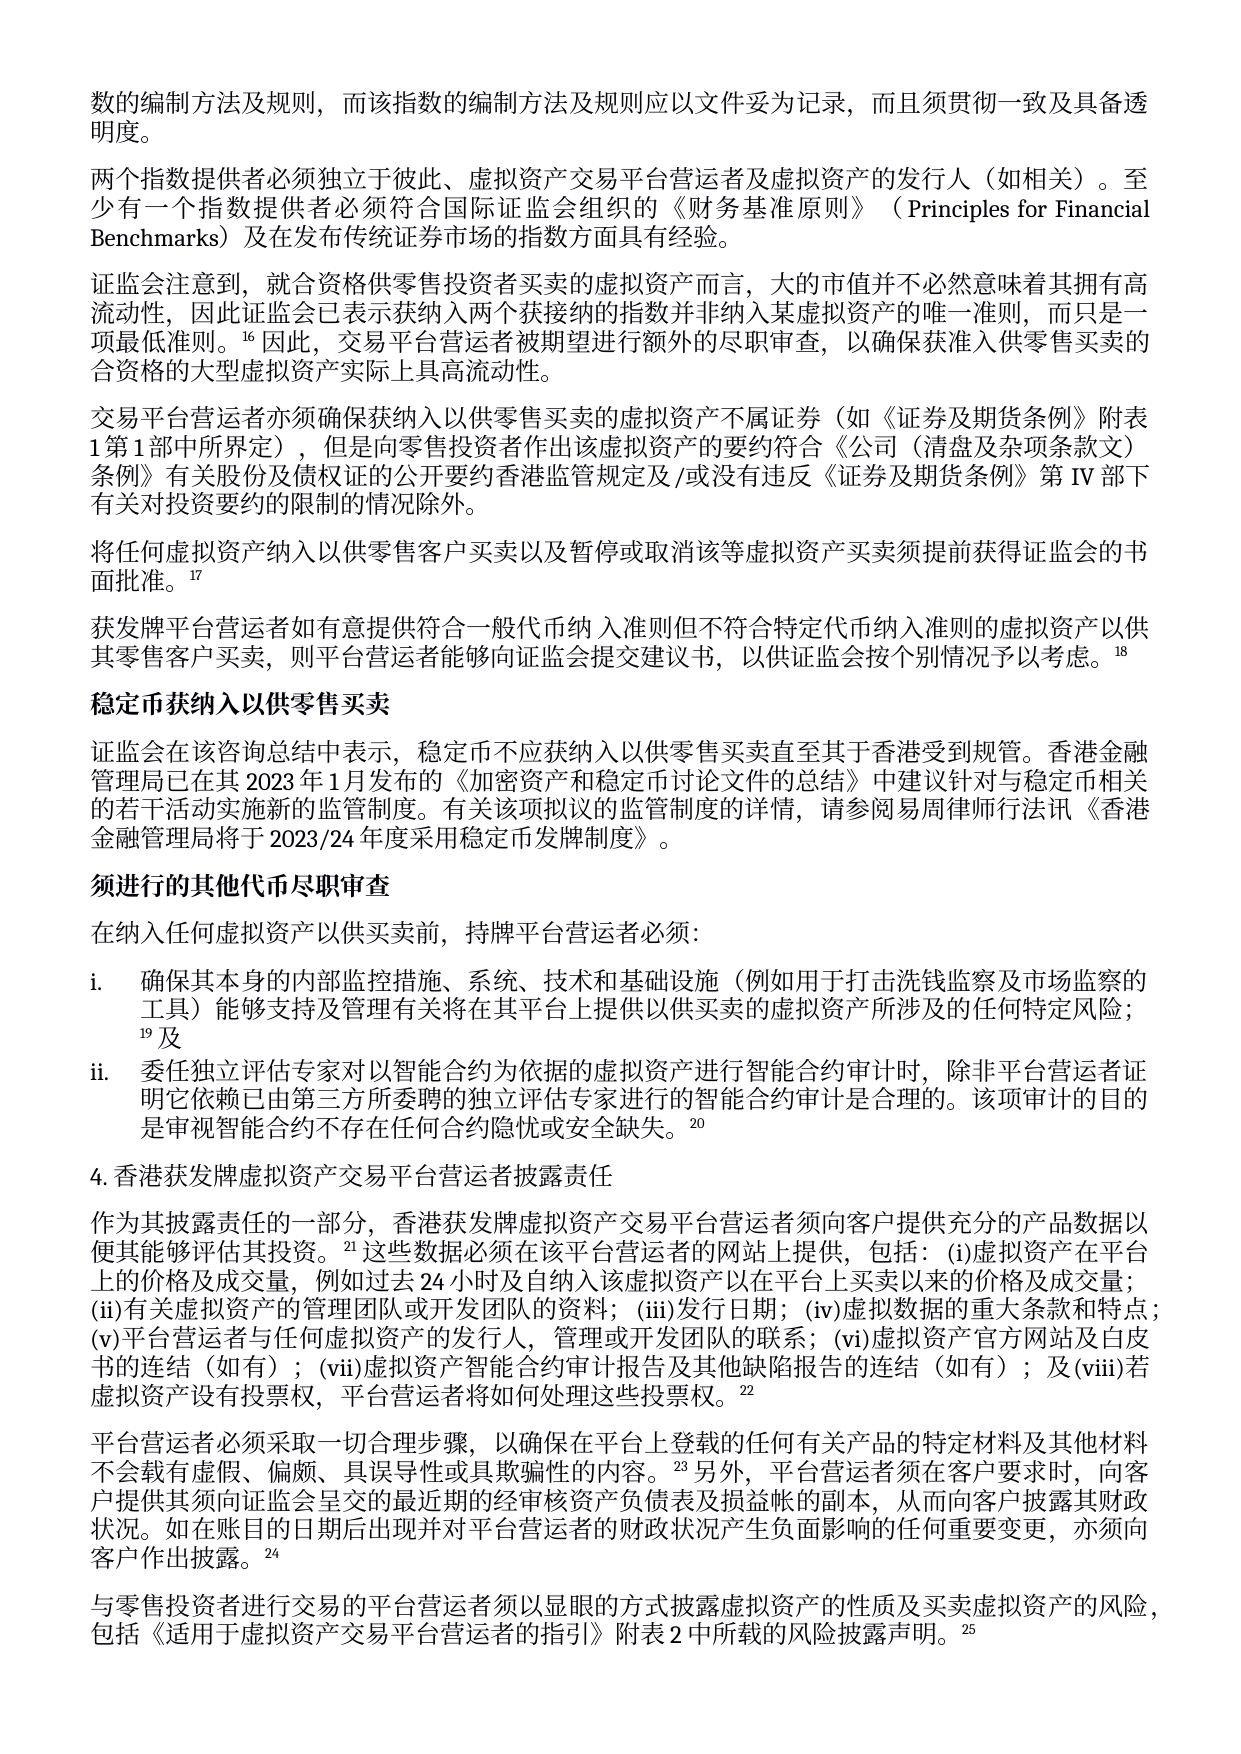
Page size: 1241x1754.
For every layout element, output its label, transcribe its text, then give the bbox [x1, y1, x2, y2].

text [90, 90, 1150, 147]
text 交易平台营运者亦须确保获纳入以供零售买卖的虚拟资产不属证券（如《证券及期货条例》附表1第1部中所界定），但是向零售投资者作出该虚拟资产的要约符合《公司（清盘及杂项条款文）条例》有关股份及债权证的公开要约香港监管规定及/或没有违反《证券及期货条例》第IV部下有关对投资要约的限制的情况除外。 [90, 405, 1150, 520]
text 平台营运者必须采取一切合理步骤，以确保在平台上登载的任何有关产品的特定材料及其他材料不会载有虚假、偏颇、具误导性或具欺骗性的内容。23 另外，平台营运者须在客户要求时，向客户提供其须向证监会呈交的最近期的经审核资产负债表及损益帐的副本，从而向客户披露其财政状况。如在账目的日期后出现并对平台营运者的财政状况产生负面影响的任何重要变更，亦须向客户作出披露。24 [90, 1430, 1150, 1574]
text 在纳入任何虚拟资产以供买卖前，持牌平台营运者必须： [90, 920, 1150, 949]
text 须进行的其他代币尽职审查 [90, 872, 1150, 901]
text 4. 香港获发牌虚拟资产交易平台营运者披露责任 [90, 1162, 1150, 1191]
list 确保其本身的内部监控措施、系统、技术和基础设施（例如用于打击洗钱监察及市场监察的工具）能够支持及管理有关将在其平台上提供以供买卖的虚拟资产所涉及的任何特定风险；19 及 [90, 967, 1150, 1054]
list 委任独立评估专家对以智能合约为依据的虚拟资产进行智能合约审计时，除非平台营运者证明它依赖已由第三方所委聘的独立评估专家进行的智能合约审计是合理的。该项审计的目的是审视智能合约不存在任何合约隐忧或安全缺失。20 [90, 1057, 1150, 1144]
text 将任何虚拟资产纳入以供零售客户买卖以及暂停或取消该等虚拟资产买卖须提前获得证监会的书面批准。17 [90, 539, 1150, 596]
text 作为其披露责任的一部分，香港获发牌虚拟资产交易平台营运者须向客户提供充分的产品数据以便其能够评估其投资。21 这些数据必须在该平台营运者的网站上提供，包括：(i)虚拟资产在平台上的价格及成交量，例如过去24小时及自纳入该虚拟资产以在平台上买卖以来的价格及成交量；(ii)有关虚拟资产的管理团队或开发团队的资料；(iii)发行日期；(iv)虚拟数据的重大条款和特点；(v)平台营运者与任何虚拟资产的发行人，管理或开发团队的联系；(vi)虚拟资产官方网站及白皮书的连结（如有）；(vii)虚拟资产智能合约审计报告及其他缺陷报告的连结（如有）；及(viii)若虚拟资产设有投票权，平台营运者将如何处理这些投票权。22 [90, 1210, 1150, 1411]
text 证监会注意到，就合资格供零售投资者买卖的虚拟资产而言，大的市值并不必然意味着其拥有高流动性，因此证监会已表示获纳入两个获接纳的指数并非纳入某虚拟资产的唯一准则，而只是一项最低准则。16 因此，交易平台营运者被期望进行额外的尽职审查，以确保获准入供零售买卖的合资格的大型虚拟资产实际上具高流动性。 [90, 271, 1150, 386]
text 与零售投资者进行交易的平台营运者须以显眼的方式披露虚拟资产的性质及买卖虚拟资产的风险，包括《适用于虚拟资产交易平台营运者的指引》附表2中所载的风险披露声明。25 [90, 1592, 1150, 1650]
text 稳定币获纳入以供零售买卖 [90, 691, 1150, 720]
text 两个指数提供者必须独立于彼此、虚拟资产交易平台营运者及虚拟资产的发行人（如相关）。至少有一个指数提供者必须符合国际证监会组织的《财务基准原则》（Principles for Financial Benchmarks）及在发布传统证券市场的指数方面具有经验。 [90, 166, 1150, 252]
text 证监会在该咨询总结中表示，稳定币不应获纳入以供零售买卖直至其于香港受到规管。香港金融管理局已在其2023年1月发布的《加密资产和稳定币讨论文件的总结》中建议针对与稳定币相关的若干活动实施新的监管制度。有关该项拟议的监管制度的详情，请参阅易周律师行法讯《香港金融管理局将于2023/24年度采用稳定币发牌制度》。 [90, 739, 1150, 854]
text 获发牌平台营运者如有意提供符合一般代币纳 入准则但不符合特定代币纳入准则的虚拟资产以供其零售客户买卖，则平台营运者能够向证监会提交建议书，以供证监会按个别情况予以考虑。18 [90, 615, 1150, 672]
